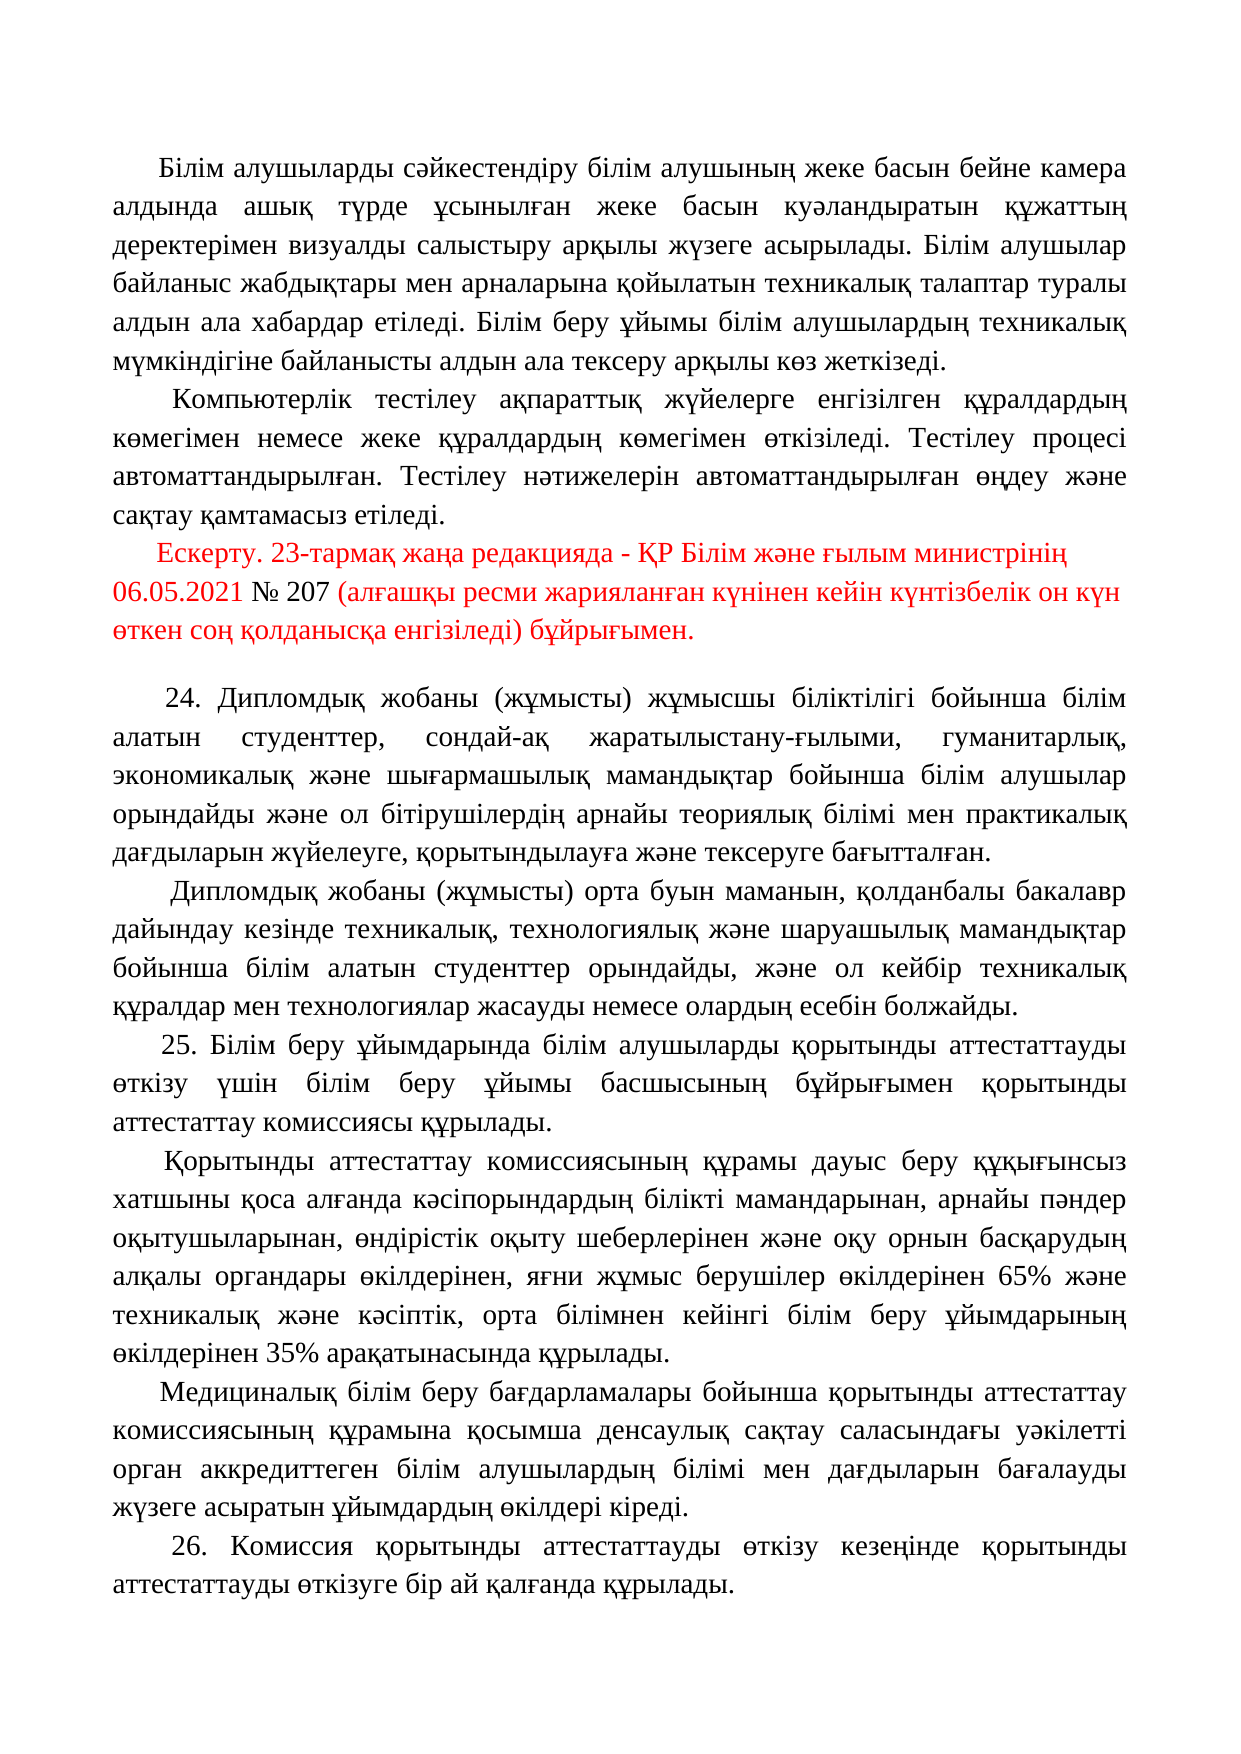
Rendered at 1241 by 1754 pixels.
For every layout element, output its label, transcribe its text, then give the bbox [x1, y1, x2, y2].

text 24. Дипломдық жобаны (жұмысты) жұмысшы біліктілігі бойынша білім алатын студенттер, сондай-ақ жаратылыстану-ғылыми, гуманитарлық, экономикалық және шығармашылық мамандықтар бойынша білім алушылар орындайды және ол бітірушілердің арнайы теориялық білімі мен практикалық дағдыларын жүйелеуге, қорытындылауға және тексеруге бағытталған. [112, 680, 1128, 868]
text Медициналық білім беру бағдарламалары бойынша қорытынды аттестаттау комиссиясының құрамына қосымша денсаулық сақтау саласындағы уәкілетті орган аккредиттеген білім алушылардың білімі мен дағдыларын бағалауды жүзеге асыратын ұйымдардың өкілдері кіреді. [112, 1374, 1128, 1523]
text Компьютерлік тестілеу ақпараттық жүйелерге енгізілген құралдардың көмегімен немесе жеке құралдардың көмегімен өткізіледі. Тестілеу процесі автоматтандырылған. Тестілеу нәтижелерін автоматтандырылған өңдеу және сақтау қамтамасыз етіледі. [112, 381, 1128, 530]
text Қорытынды аттестаттау комиссиясының құрамы дауыс беру құқығынсыз хатшыны қоса алғанда кәсіпорындардың білікті мамандарынан, арнайы пәндер оқытушыларынан, өндірістік оқыту шеберлерінен және оқу орнын басқарудың алқалы органдары өкілдерінен, яғни жұмыс берушілер өкілдерінен 65% және техникалық және кәсіптік, орта білімнен кейінгі білім беру ұйымдарының өкілдерінен 35% арақатынасында құрылады. [112, 1143, 1128, 1369]
text 26. Комиссия қорытынды аттестаттауды өткізу кезеңінде қорытынды аттестаттауды өткізуге бір ай қалғанда құрылады. [112, 1528, 1128, 1600]
text Ескерту. 23-тармақ жаңа редакцияда - ҚР Білім және ғылым министрінің 06.05.2021 № 207 (алғашқы ресми жарияланған күнінен кейін күнтізбелік он күн өткен соң қолданысқа енгізіледі) бұйрығымен. [112, 535, 1128, 676]
text Білім алушыларды сәйкестендіру білім алушының жеке басын бейне камера алдында ашық түрде ұсынылған жеке басын куәландыратын құжаттың деректерімен визуалды салыстыру арқылы жүзеге асырылады. Білім алушылар байланыс жабдықтары мен арналарына қойылатын техникалық талаптар туралы алдын ала хабардар етіледі. Білім беру ұйымы білім алушылардың техникалық мүмкіндігіне байланысты алдын ала тексеру арқылы көз жеткізеді. [112, 150, 1128, 376]
text Дипломдық жобаны (жұмысты) орта буын маманын, қолданбалы бакалавр дайындау кезінде техникалық, технологиялық және шаруашылық мамандықтар бойынша білім алатын студенттер орындайды, және ол кейбір техникалық құралдар мен технологиялар жасауды немесе олардың есебін болжайды. [112, 873, 1128, 1022]
text 25. Білім беру ұйымдарында білім алушыларды қорытынды аттестаттауды өткізу үшін білім беру ұйымы басшысының бұйрығымен қорытынды аттестаттау комиссиясы құрылады. [112, 1027, 1128, 1138]
